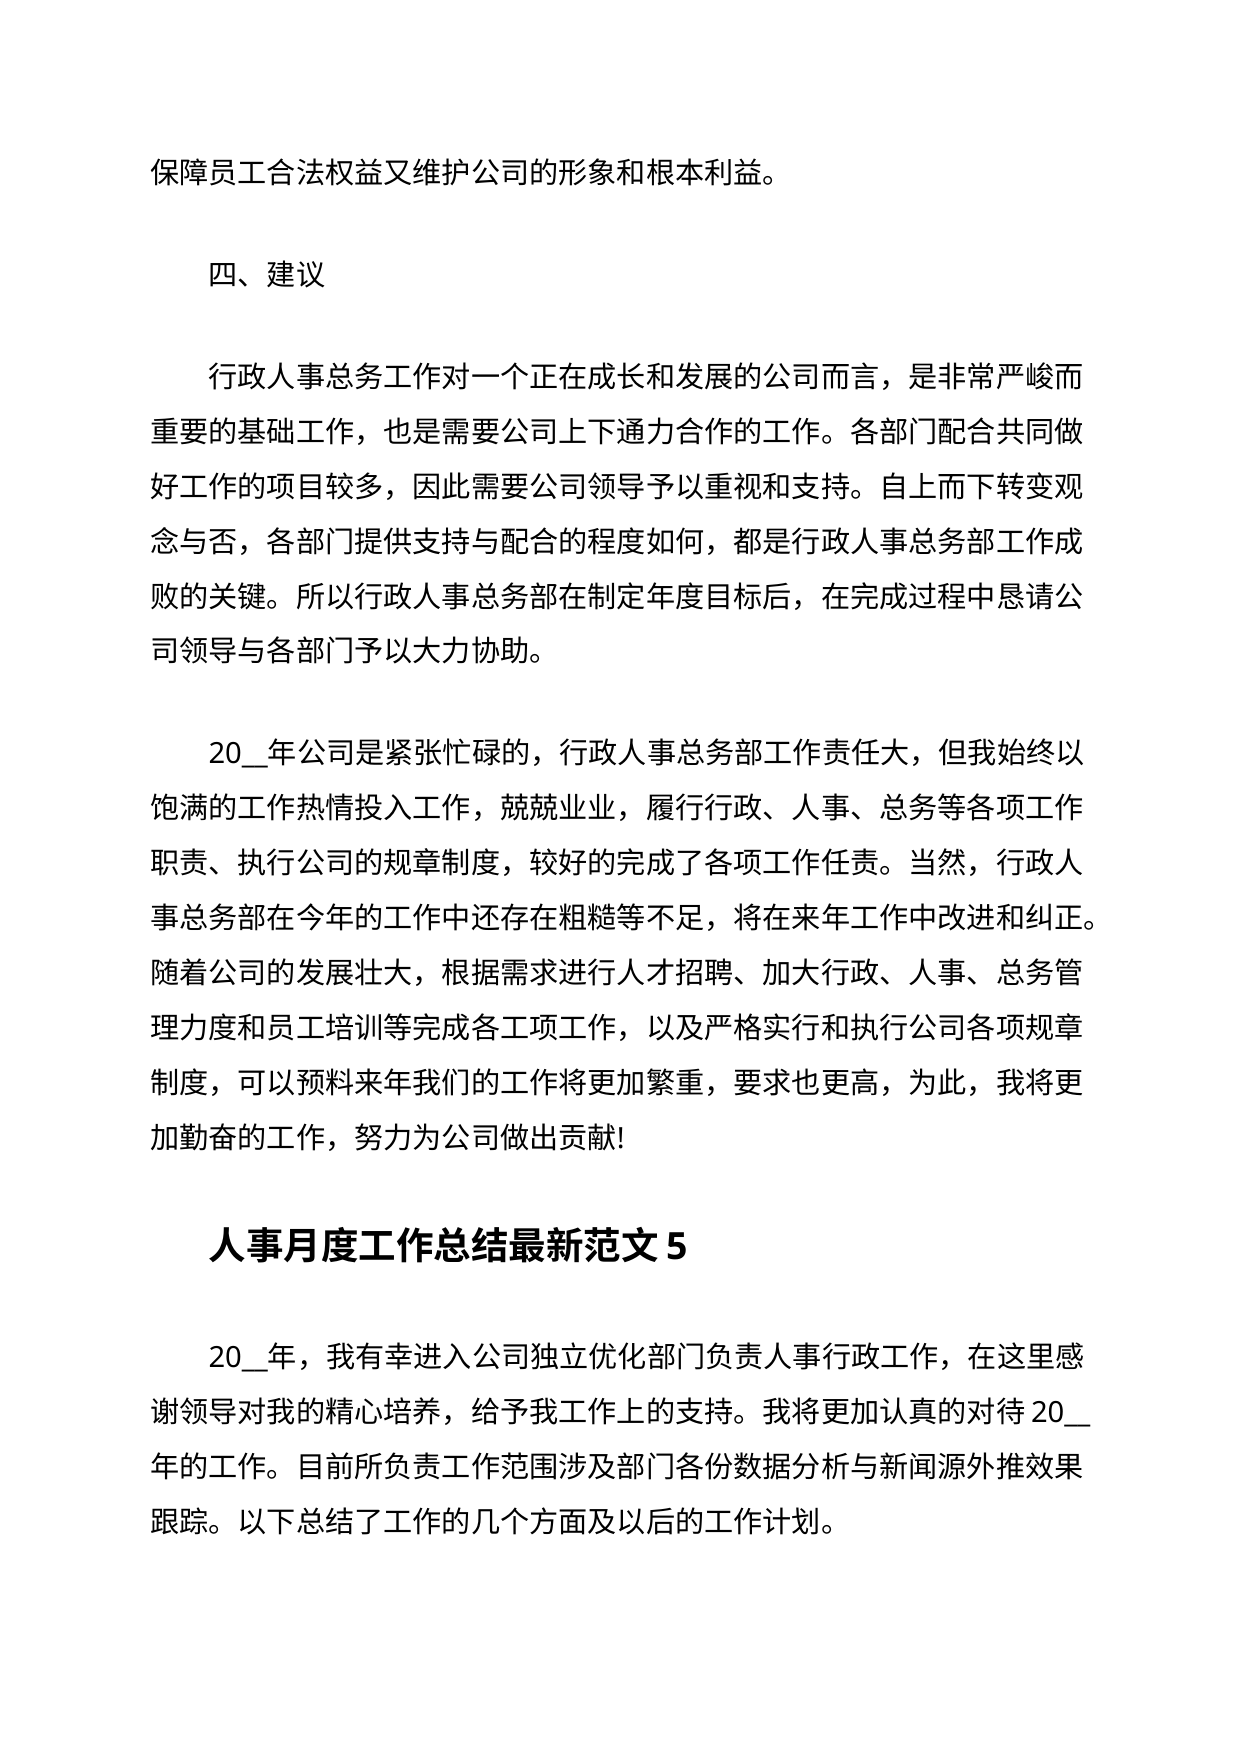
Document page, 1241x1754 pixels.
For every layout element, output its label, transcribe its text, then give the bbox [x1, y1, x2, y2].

text 行政人事总务工作对一个正在成长和发展的公司而言，是非常严峻而重要的基础工作，也是需要公司上下通力合作的工作。各部门配合共同做好工作的项目较多，因此需要公司领导予以重视和支持。自上而下转变观念与否，各部门提供支持与配合的程度如何，都是行政人事总务部工作成败的关键。所以行政人事总务部在制定年度目标后，在完成过程中恳请公司领导与各部门予以大力协助。 [150, 353, 1090, 670]
text 四、建议 [150, 252, 1090, 294]
text 20__年，我有幸进入公司独立优化部门负责人事行政工作，在这里感谢领导对我的精心培养，给予我工作上的支持。我将更加认真的对待20__年的工作。目前所负责工作范围涉及部门各份数据分析与新闻源外推效果跟踪。以下总结了工作的几个方面及以后的工作计划。 [150, 1334, 1090, 1541]
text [150, 150, 1090, 192]
text 20__年公司是紧张忙碌的，行政人事总务部工作责任大，但我始终以饱满的工作热情投入工作，兢兢业业，履行行政、人事、总务等各项工作职责、执行公司的规章制度，较好的完成了各项工作任责。当然，行政人事总务部在今年的工作中还存在粗糙等不足，将在来年工作中改进和纠正。随着公司的发展壮大，根据需求进行人才招聘、加大行政、人事、总务管理力度和员工培训等完成各工项工作，以及严格实行和执行公司各项规章制度，可以预料来年我们的工作将更加繁重，要求也更高，为此，我将更加勤奋的工作，努力为公司做出贡献! [150, 730, 1090, 1157]
text 人事月度工作总结最新范文5 [150, 1216, 1090, 1271]
